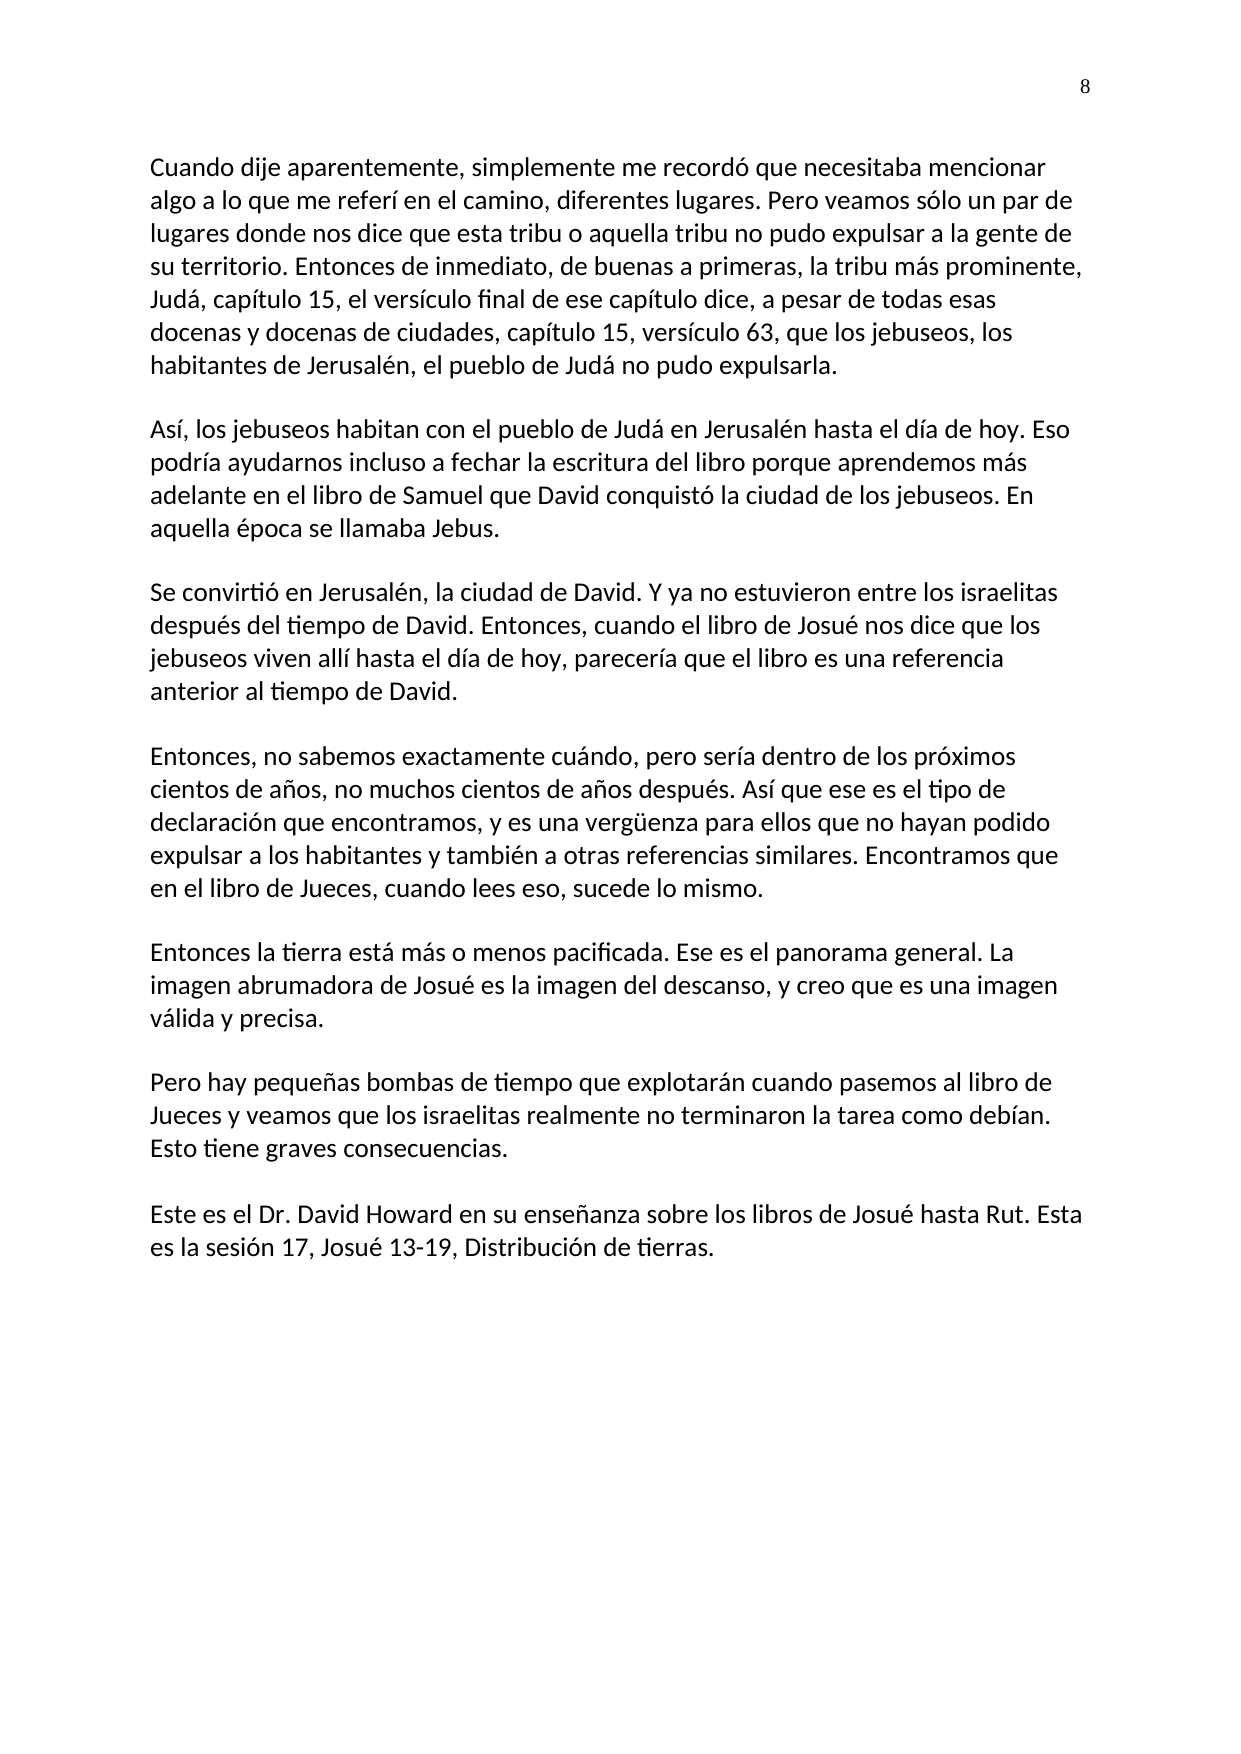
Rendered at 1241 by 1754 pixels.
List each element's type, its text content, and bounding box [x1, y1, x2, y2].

text Así, los jebuseos habitan con el pueblo de Judá en Jerusalén hasta el día de hoy. Eso podría ayudarnos incluso a fechar la escritura del libro porque aprendemos más adelante en el libro de Samuel que David conquistó la ciudad de los jebuseos. En aquella época se llamaba Jebus. [150, 412, 1090, 544]
text Pero hay pequeñas bombas de tiempo que explotarán cuando pasemos al libro de Jueces y veamos que los israelitas realmente no terminaron la tarea como debían. Esto tiene graves consecuencias. [150, 1065, 1090, 1164]
text Entonces, no sabemos exactamente cuándo, pero sería dentro de los próximos cientos de años, no muchos cientos de años después. Así que ese es el tipo de declaración que encontramos, y es una vergüenza para ellos que no hayan podido expulsar a los habitantes y también a otras referencias similares. Encontramos que en el libro de Jueces, cuando lees eso, sucede lo mismo. [150, 739, 1090, 904]
text Entonces la tierra está más o menos pacificada. Ese es el panorama general. La imagen abrumadora de Josué es la imagen del descanso, y creo que es una imagen válida y precisa. [150, 935, 1090, 1034]
text Cuando dije aparentemente, simplemente me recordó que necesitaba mencionar algo a lo que me referí en el camino, diferentes lugares. Pero veamos sólo un par de lugares donde nos dice que esta tribu o aquella tribu no pudo expulsar a la gente de su territorio. Entonces de inmediato, de buenas a primeras, la tribu más prominente, Judá, capítulo 15, el versículo final de ese capítulo dice, a pesar de todas esas docenas y docenas de ciudades, capítulo 15, versículo 63, que los jebuseos, los habitantes de Jerusalén, el pueblo de Judá no pudo expulsarla. [150, 150, 1090, 381]
text Se convirtió en Jerusalén, la ciudad de David. Y ya no estuvieron entre los israelitas después del tiempo de David. Entonces, cuando el libro de Josué nos dice que los jebuseos viven allí hasta el día de hoy, parecería que el libro es una referencia anterior al tiempo de David. [150, 576, 1090, 708]
text Este es el Dr. David Howard en su enseñanza sobre los libros de Josué hasta Rut. Esta es la sesión 17, Josué 13-19, Distribución de tierras. [150, 1197, 1090, 1263]
